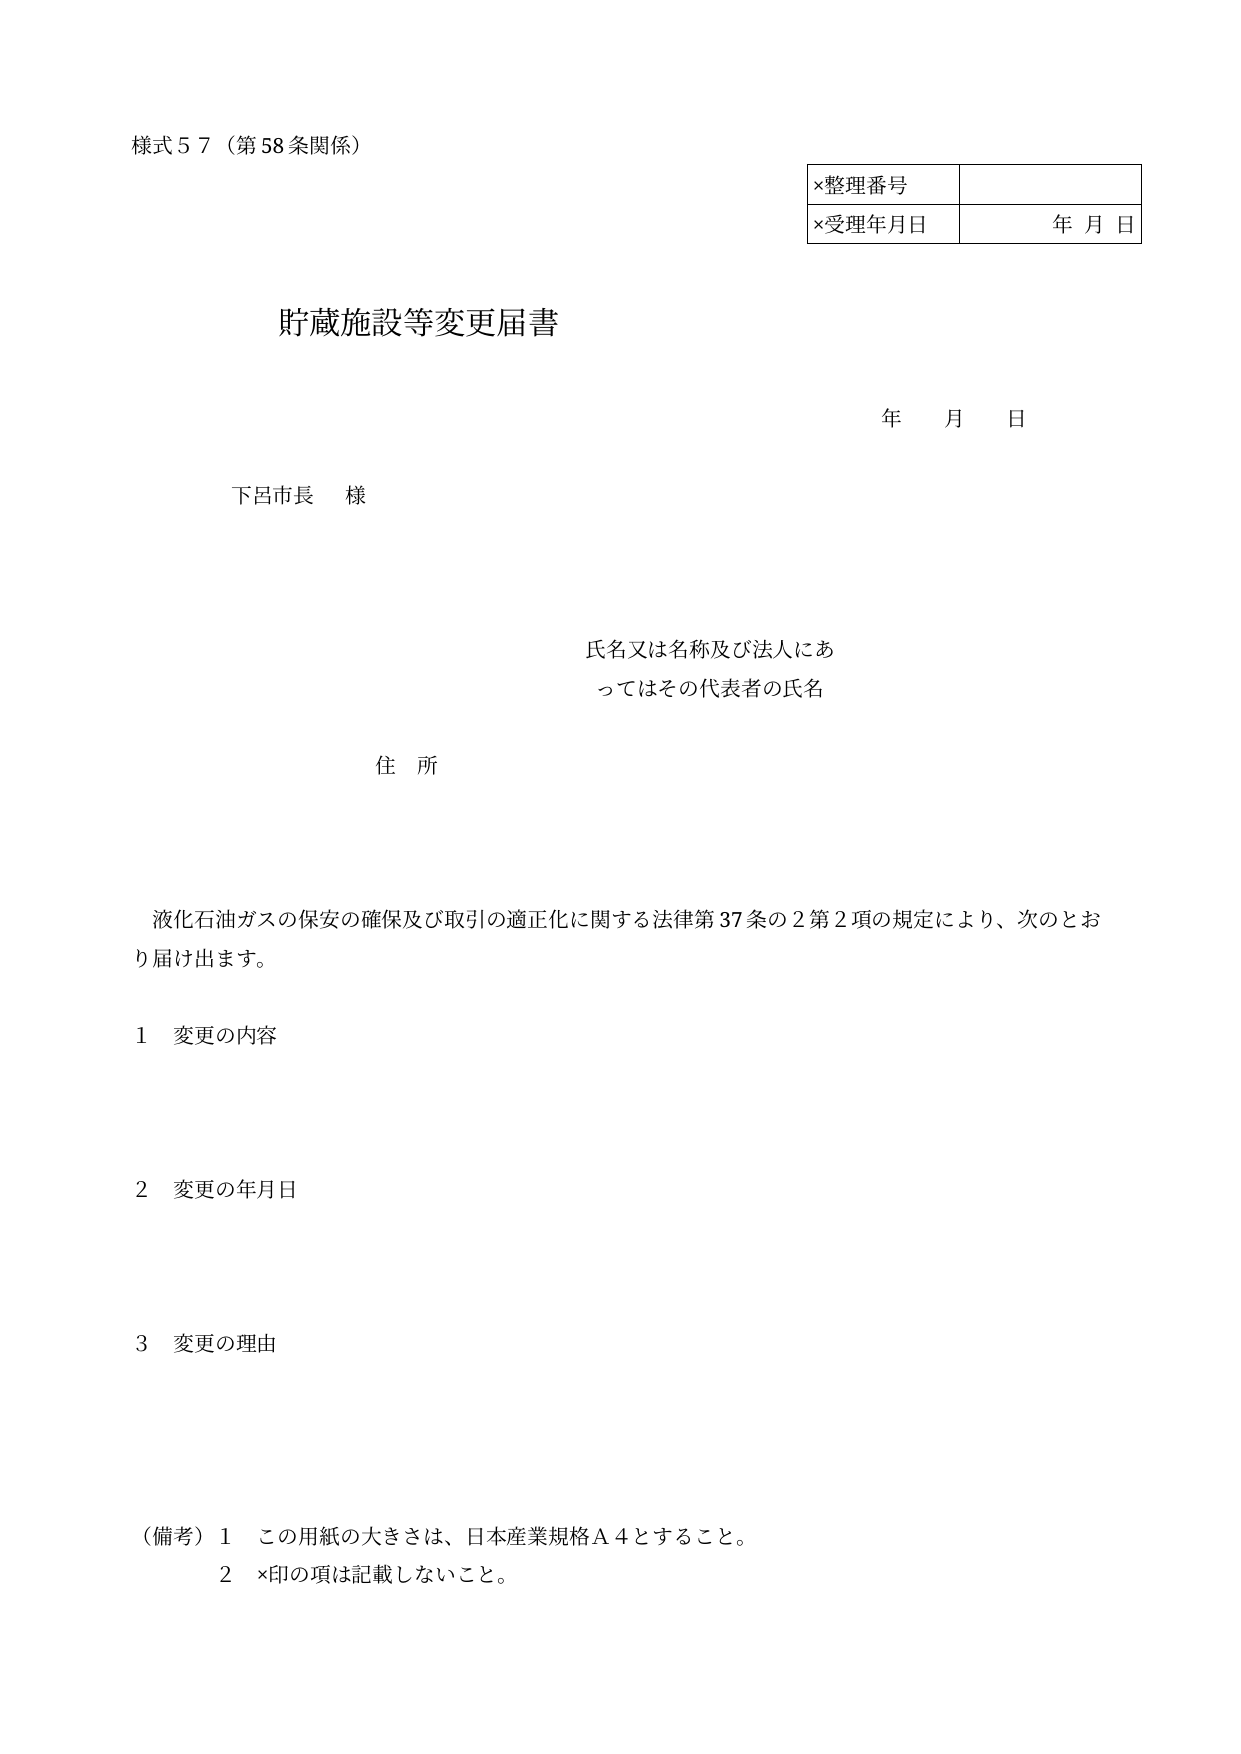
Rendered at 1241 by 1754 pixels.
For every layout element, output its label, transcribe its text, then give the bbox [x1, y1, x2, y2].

table_header ×整理番号 [808, 165, 959, 203]
text 年 月 日 [132, 398, 1108, 437]
text 下呂市長 様 [132, 475, 1108, 514]
text ２ ×印の項は記載しないこと。 [132, 1554, 1108, 1593]
table_cell 年 月 日 [960, 205, 1141, 243]
text ２ 変更の年月日 [132, 1169, 1108, 1208]
text 貯蔵施設等変更届書 [132, 283, 1108, 360]
table_header [960, 165, 1141, 203]
text 氏名又は名称及び法人にあ [132, 629, 1108, 668]
text （備考）１ この用紙の大きさは、日本産業規格Ａ４とすること。 [132, 1516, 1108, 1554]
text １ 変更の内容 [132, 1015, 1108, 1053]
text ってはその代表者の氏名 [132, 668, 1108, 707]
text ３ 変更の理由 [132, 1323, 1108, 1362]
text 様式５７（第58条関係） [132, 125, 1108, 164]
text 液化石油ガスの保安の確保及び取引の適正化に関する法律第37条の２第２項の規定により、次のとおり届け出ます。 [132, 899, 1108, 976]
text 住 所 [132, 745, 1108, 784]
table_cell ×受理年月日 [808, 205, 959, 243]
